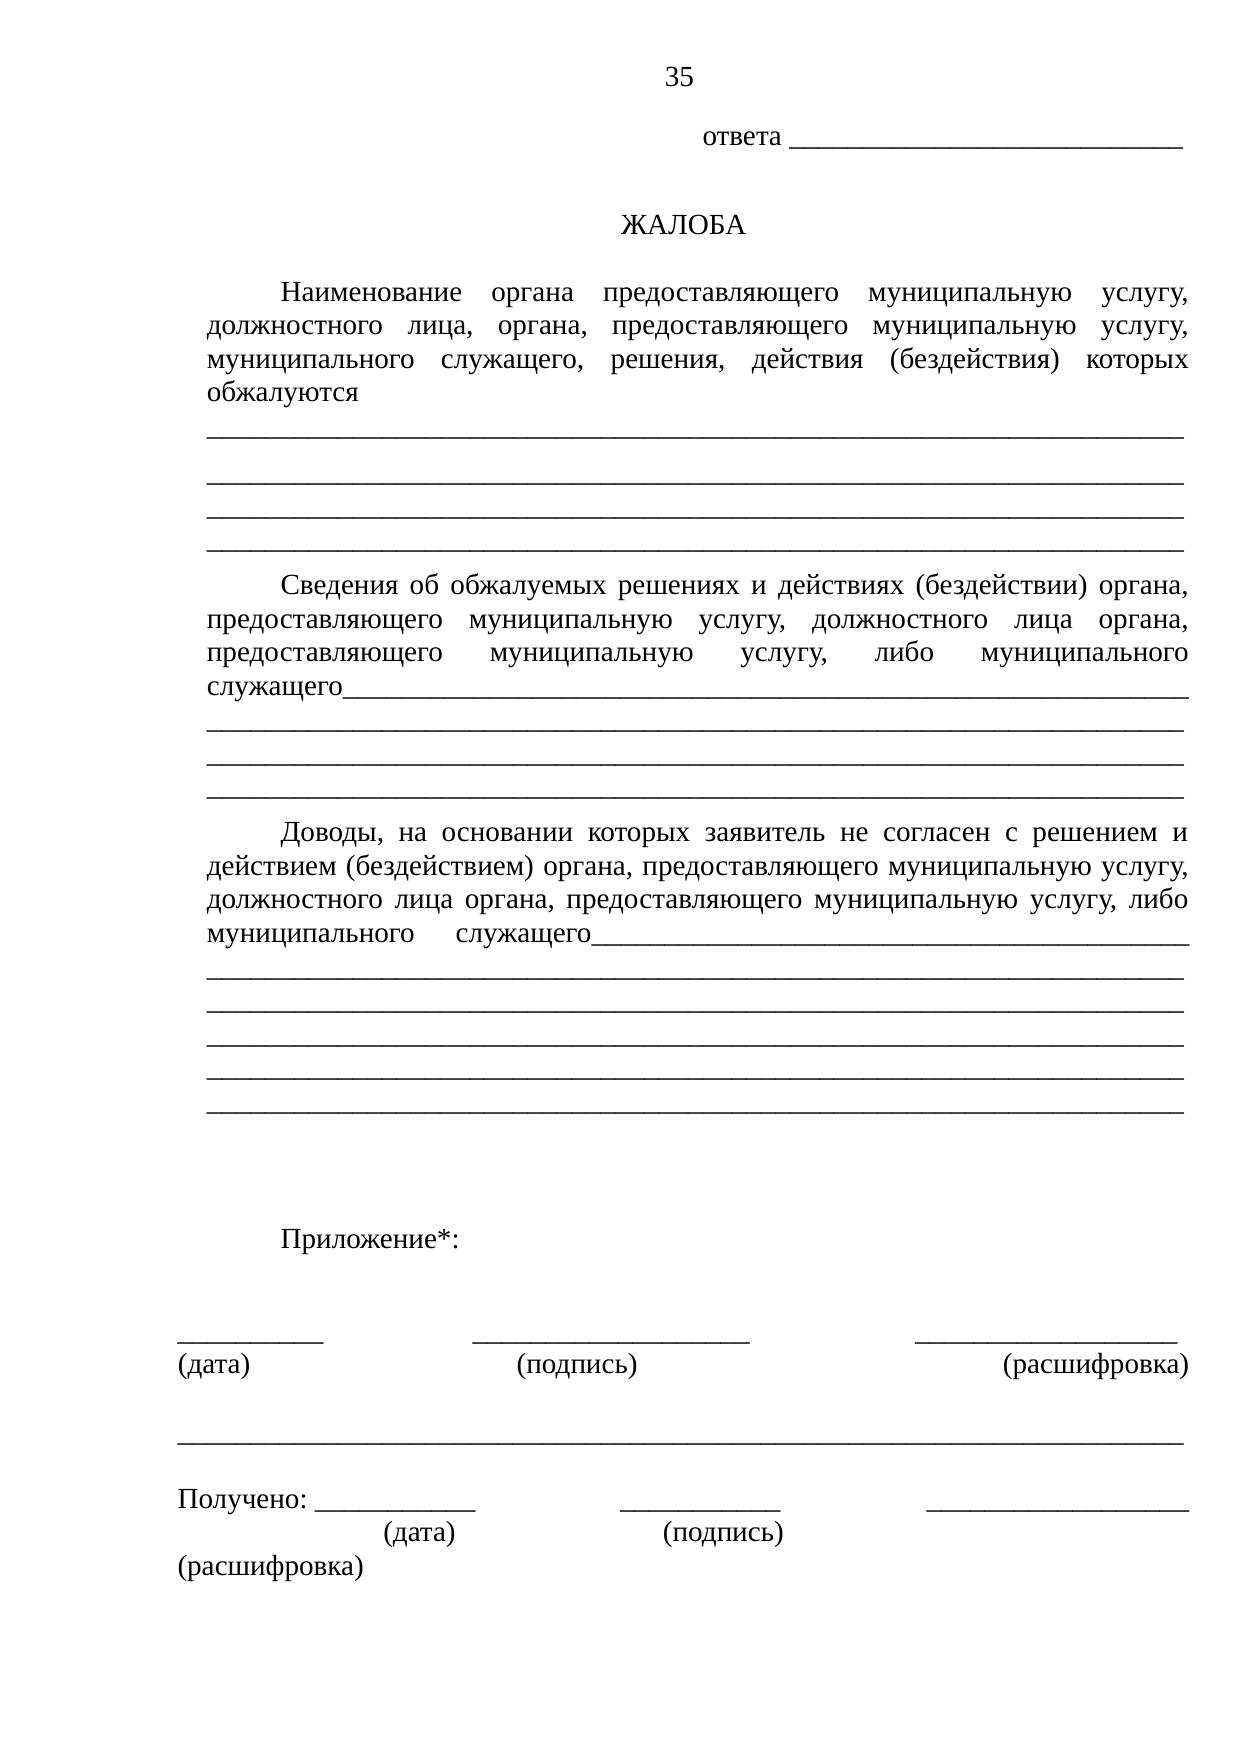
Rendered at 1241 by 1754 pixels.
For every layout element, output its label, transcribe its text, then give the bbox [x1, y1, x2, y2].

text (дата) (подпись) (расшифровка) [177, 1347, 1189, 1380]
text Получено: ___________ ___________ __________________ (дата) (подпись) (расшифровка) [177, 1481, 1189, 1581]
text __________ ___________________ __________________ [177, 1313, 1189, 1347]
text _____________________________________________________________________ [177, 1414, 1189, 1447]
text Сведения об обжалуемых решениях и действиях (бездействии) органа, предоставляющего муниципальную услугу, должностного лица органа, предоставляющего муниципальную услугу, либо муниципального служащего___________________________________________________________________________________________________________________________________________________________________________________________________________________________________________________________________ [207, 567, 1189, 802]
text Наименование органа предоставляющего муниципальную услугу, должностного лица, органа, предоставляющего муниципальную услугу, муниципального служащего, решения, действия (бездействия) которых обжалуются ___________________________________________________________________ [207, 274, 1189, 442]
subtitle ЖАЛОБА [177, 207, 1189, 240]
text Доводы, на основании которых заявитель не согласен с решением и действием (бездействием) органа, предоставляющего муниципальную услугу, должностного лица органа, предоставляющего муниципальную услугу, либо муниципального служащего_________________________________________ _______________________________________________________________________________________________________________________________________________________________________________________________________________________________________________________________________________________________________________________________________________ [207, 814, 1189, 1116]
text Приложение*: [207, 1221, 1189, 1254]
text _________________________________________________________________________________________________________________________________________________________________________________________________________ [207, 454, 1189, 555]
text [702, 118, 1189, 152]
